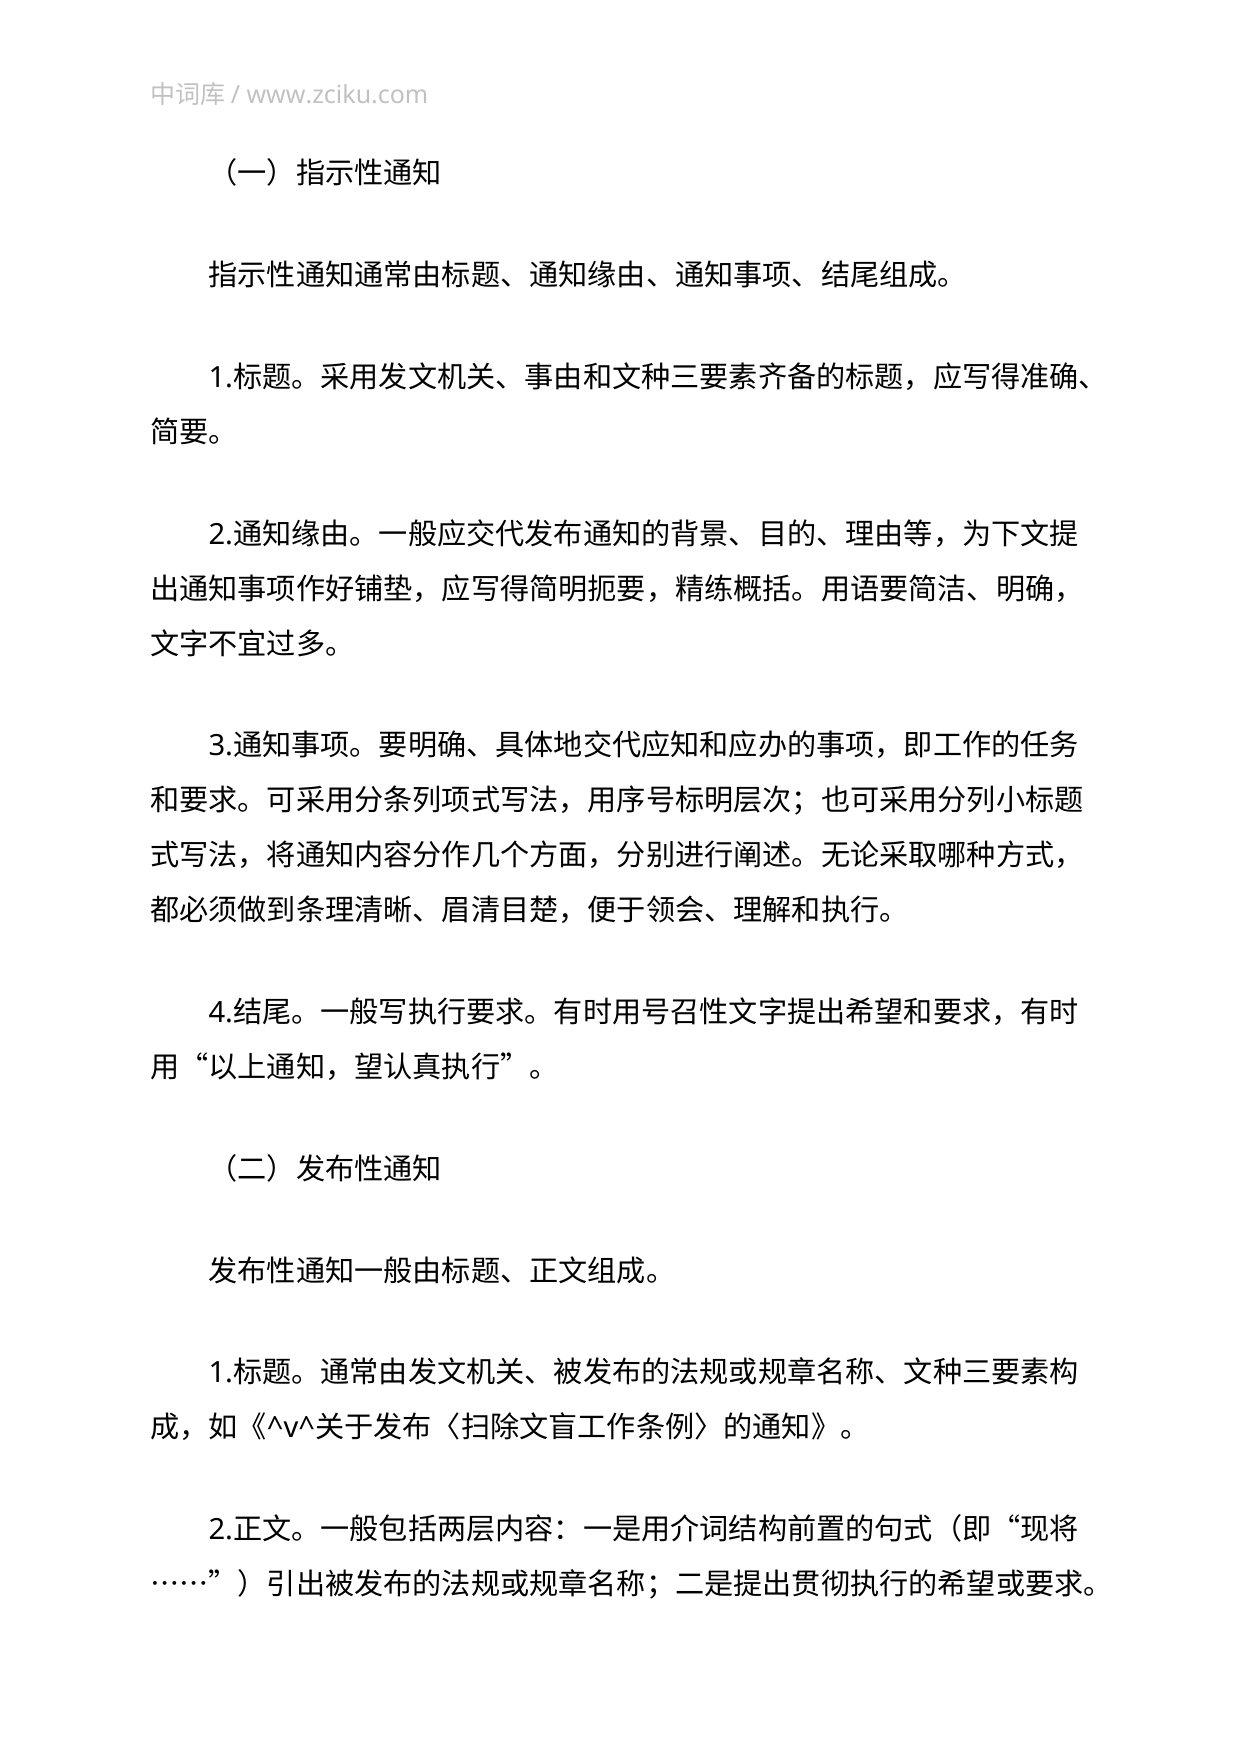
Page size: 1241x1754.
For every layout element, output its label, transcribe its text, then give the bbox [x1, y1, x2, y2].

text 1.标题。通常由发文机关、被发布的法规或规章名称、文种三要素构成，如《^v^关于发布〈扫除文盲工作条例〉的通知》。 [150, 1349, 1090, 1446]
text 3.通知事项。要明确、具体地交代应知和应办的事项，即工作的任务和要求。可采用分条列项式写法，用序号标明层次；也可采用分列小标题式写法，将通知内容分作几个方面，分别进行阐述。无论采取哪种方式，都必须做到条理清晰、眉清目楚，便于领会、理解和执行。 [150, 722, 1090, 929]
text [150, 1506, 1090, 1603]
text 1.标题。采用发文机关、事由和文种三要素齐备的标题，应写得准确、简要。 [150, 353, 1090, 451]
text （二）发布性通知 [150, 1145, 1090, 1188]
text 2.通知缘由。一般应交代发布通知的背景、目的、理由等，为下文提出通知事项作好铺垫，应写得简明扼要，精练概括。用语要简洁、明确，文字不宜过多。 [150, 510, 1090, 662]
text （一）指示性通知 [150, 150, 1090, 192]
text 发布性通知一般由标题、正文组成。 [150, 1247, 1090, 1289]
text 指示性通知通常由标题、通知缘由、通知事项、结尾组成。 [150, 252, 1090, 294]
text 4.结尾。一般写执行要求。有时用号召性文字提出希望和要求，有时用“以上通知，望认真执行”。 [150, 988, 1090, 1086]
